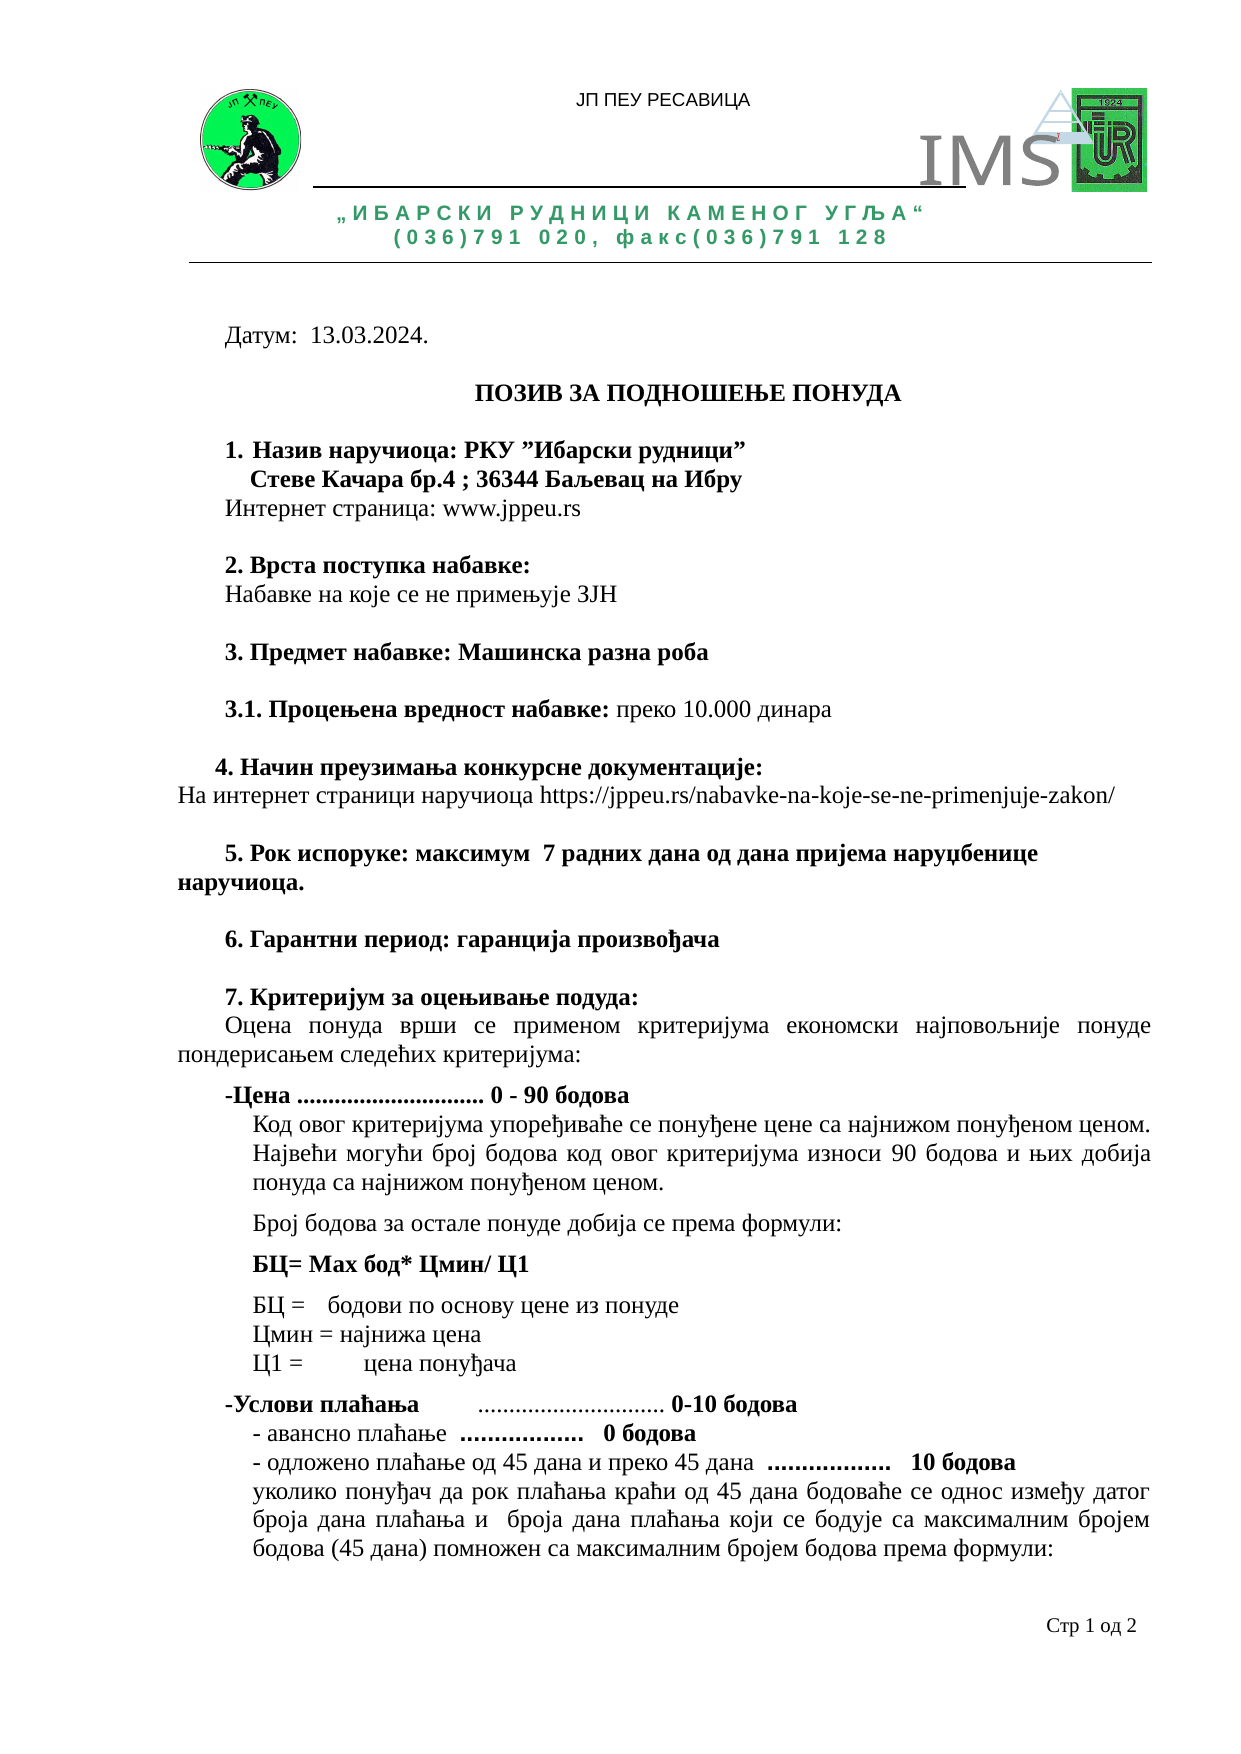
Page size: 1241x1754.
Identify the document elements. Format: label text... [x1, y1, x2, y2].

picture [1071, 88, 1148, 192]
text Код овог критеријума упоређиваће се понуђене цене са најнижом понуђеном ценом. Највећи могући број бодова код овог критеријума износи 90 бодова и њих добија понуда са најнижом понуђеном ценом. [252, 1109, 1152, 1196]
text ПОЗИВ ЗА ПОДНОШЕЊЕ ПОНУДА [177, 378, 1152, 407]
text Датум: 13.03.2024. [177, 321, 1152, 349]
text 2. Врста поступка набавке: [177, 551, 1152, 579]
picture [1071, 123, 1083, 132]
text БЦ= Маx бод* Цмин/ Ц1 [252, 1249, 1152, 1278]
text БЦ = бодови по основу цене из понуде [252, 1291, 1152, 1319]
text 6. Гарантни период: гаранција произвођача [177, 924, 1152, 953]
text 4. Начин преузимања конкурсне документације: [177, 752, 1152, 781]
text Интернет страница: www.jppeu.rs [177, 493, 1152, 522]
text 3. Предмет набавке: Машинска разна роба [177, 637, 1152, 666]
text Број бодова за остале понуде добија се према формули: [252, 1208, 1152, 1237]
text Оцена понуда врши се применом критеријума економски најповољније понуде пондерисањем следећих критеријума: [177, 1011, 1152, 1068]
text На интернет страници наручиоца https://jppeu.rs/nabavke-na-koje-se-ne-primenjuje-zakon/ [177, 781, 1152, 809]
text -Услови плаћања .............................. 0-10 бодова [177, 1389, 1152, 1418]
text уколико понуђач да рок плаћања краћи од 45 дана бодоваће се однос између датог броја дана плаћања и броја дана плаћања који се бодује са максималним бројем бодова (45 дана) помножен са максималним бројем бодова према формули: [252, 1476, 1152, 1562]
picture [199, 88, 302, 191]
text Цмин = најнижа цена [252, 1319, 1152, 1348]
text 7. Критеријум за оцењивање подуда: [177, 982, 1152, 1011]
text - авансно плаћање .................. 0 бодова [252, 1418, 1152, 1447]
text -Цена .............................. 0 - 90 бодова [177, 1081, 1152, 1109]
text - одложено плаћање од 45 дана и преко 45 дана .................. 10 бодова [252, 1447, 1152, 1476]
picture [1071, 113, 1076, 121]
list Назив наручиоца: РКУ ”Ибарски рудници” [224, 436, 1152, 464]
text Ц1 = цена понуђача [252, 1348, 1152, 1377]
text Набавке на које се не примењује ЗЈН [177, 579, 1152, 608]
text 5. Рок испоруке: максимум 7 радних дана од дана пријема наруџбенице наручиоца. [177, 838, 1152, 896]
text Стеве Качара бр.4 ; 36344 Баљевац на Ибру [224, 464, 1152, 493]
text 3.1. Процењена вредност набавке: преко 10.000 динара [177, 694, 1152, 723]
